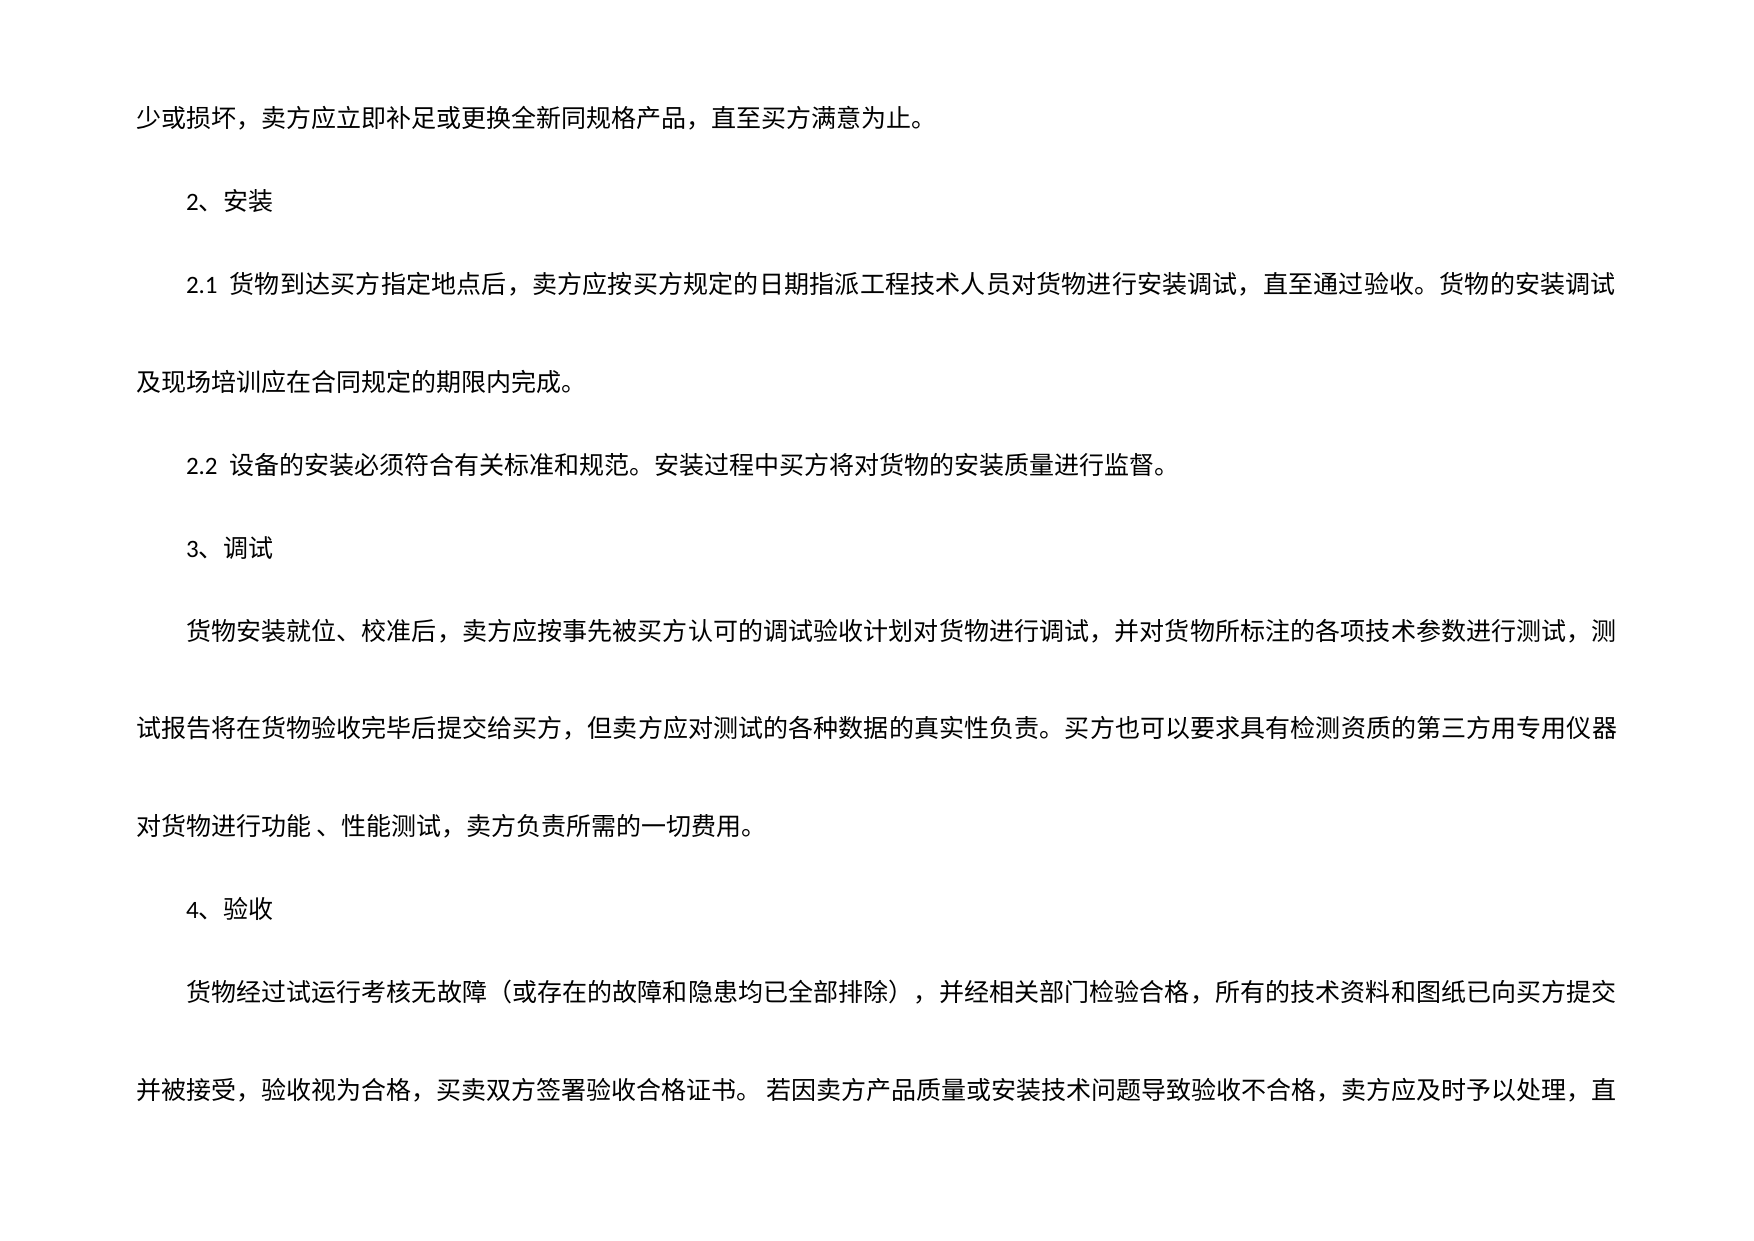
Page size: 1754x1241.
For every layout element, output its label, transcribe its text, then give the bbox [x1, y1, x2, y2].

list 4、验收 [136, 875, 1618, 940]
list 货物安装就位、校准后，卖方应按事先被买方认可的调试验收计划对货物进行调试，并对货物所标注的各项技术参数进行测试，测试报告将在货物验收完毕后提交给买方，但卖方应对测试的各种数据的真实性负责。买方也可以要求具有检测资质的第三方用专用仪器对货物进行功能 、性能测试，卖方负责所需的一切费用。 [136, 597, 1618, 857]
list 2.2 设备的安装必须符合有关标准和规范。安装过程中买方将对货物的安装质量进行监督。 [136, 431, 1618, 496]
list 2.1 货物到达买方指定地点后，卖方应按买方规定的日期指派工程技术人员对货物进行安装调试，直至通过验收。货物的安装调试及现场培训应在合同规定的期限内完成。 [136, 250, 1618, 413]
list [136, 958, 1618, 1121]
list 3、调试 [136, 514, 1618, 579]
list 2、安装 [136, 167, 1618, 232]
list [136, 84, 1618, 149]
